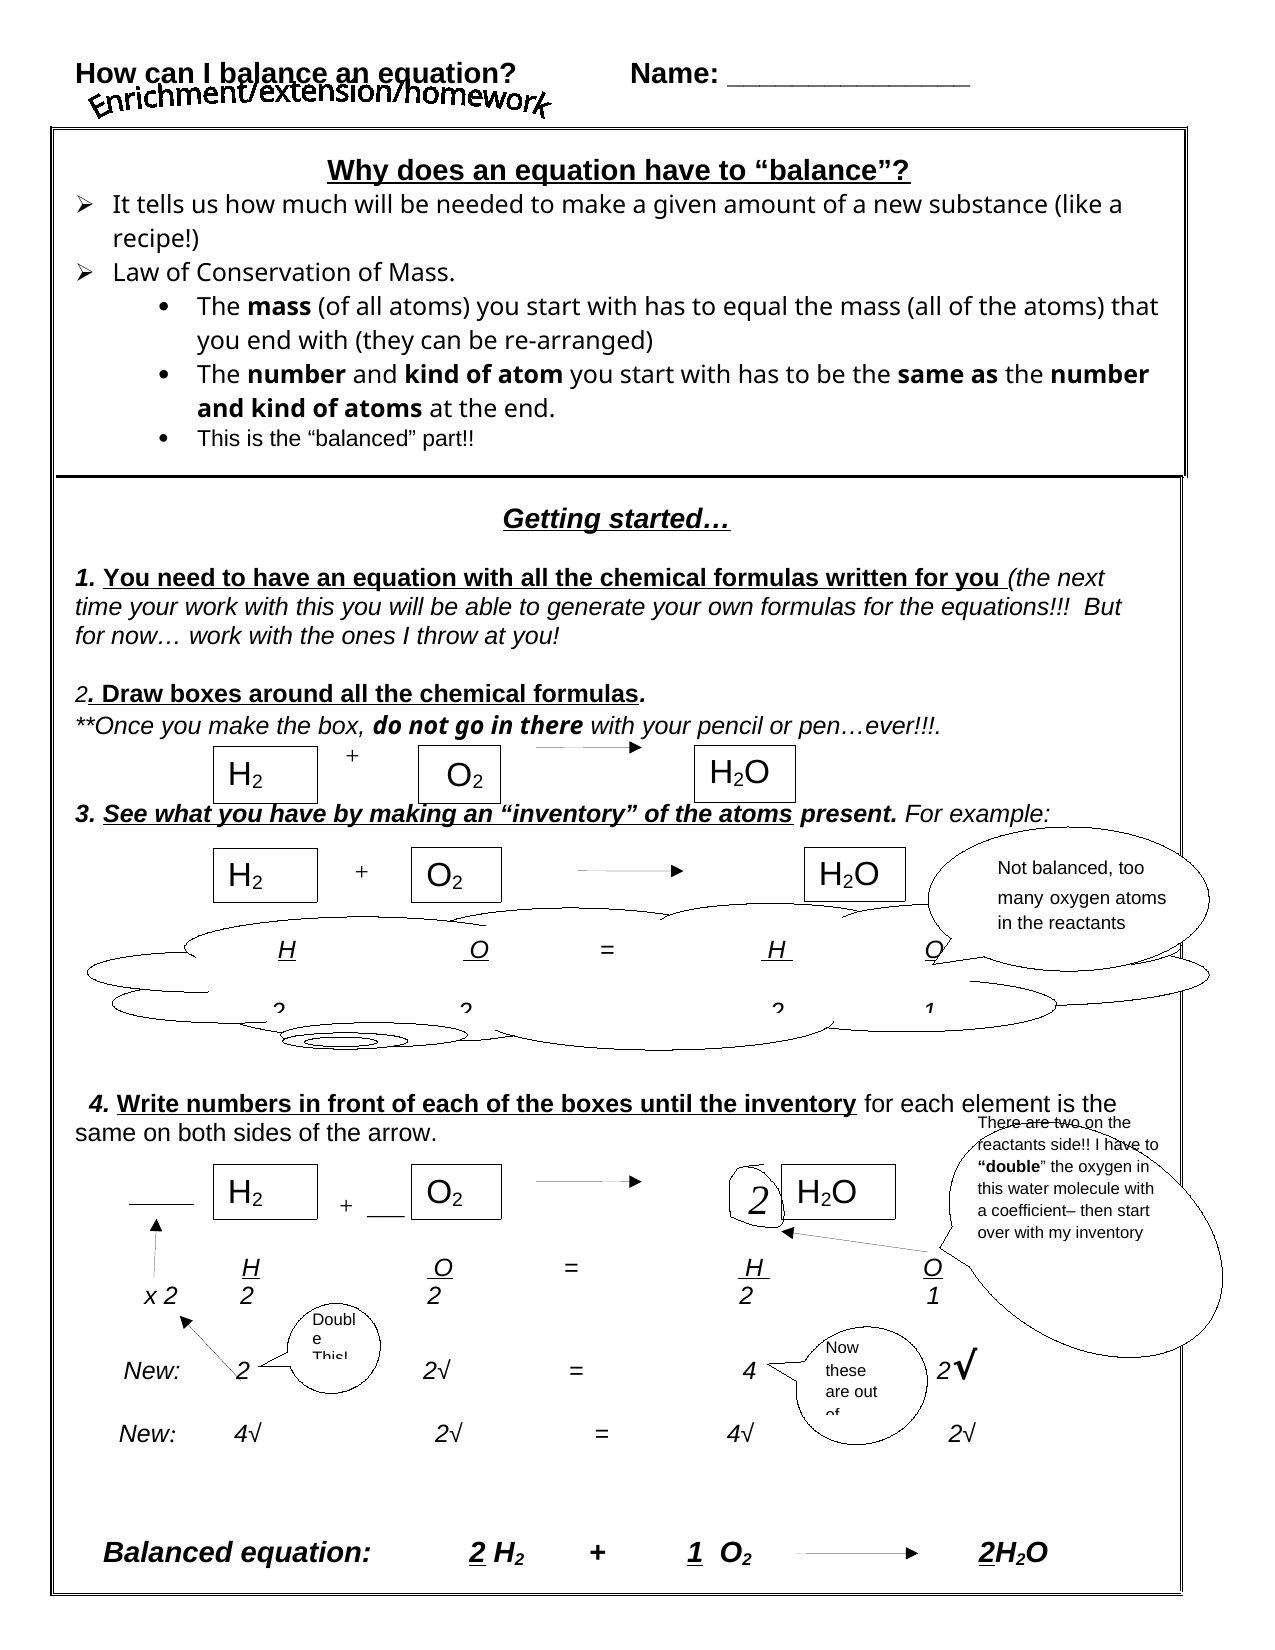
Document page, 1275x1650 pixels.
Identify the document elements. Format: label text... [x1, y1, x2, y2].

text How can I balance an equation? Name: _______________ [75, 56, 1209, 126]
table_header Why does an equation have to “balance”? It tells us how much will be needed to make a given amount of a new substance (like a recipe!) Law of Conservation of Mass. The mass (of all atoms) you start with has to equal the mass (all of the atoms) that you end with (they can be re-arranged) The number and kind of atom you start with has to be the same as the number and kind of atoms at the end. This is the “balanced” part!! [54, 130, 1184, 475]
table_cell Getting started… 1. You need to have an equation with all the chemical formulas written for you (the next time your work with this you will be able to generate your own formulas for the equations!!! But for now… work with the ones I throw at you! 2. Draw boxes around all the chemical formulas. **Once you make the box, do not go in there with your pencil or pen…ever!!!. + 3. See what you have by making an “inventory” of the atoms present. For example: + 4. Write numbers in front of each of the boxes until the inventory for each element is the same on both sides of the arrow. + ___ 2 H O = H O x 2 2 2 2 1 New: 2 2√ = 4 2√ New: 4√ 2√ = 4√ 2√ Balanced equation: 2 H2 + 1 O2 2H2O [54, 475, 1181, 1592]
